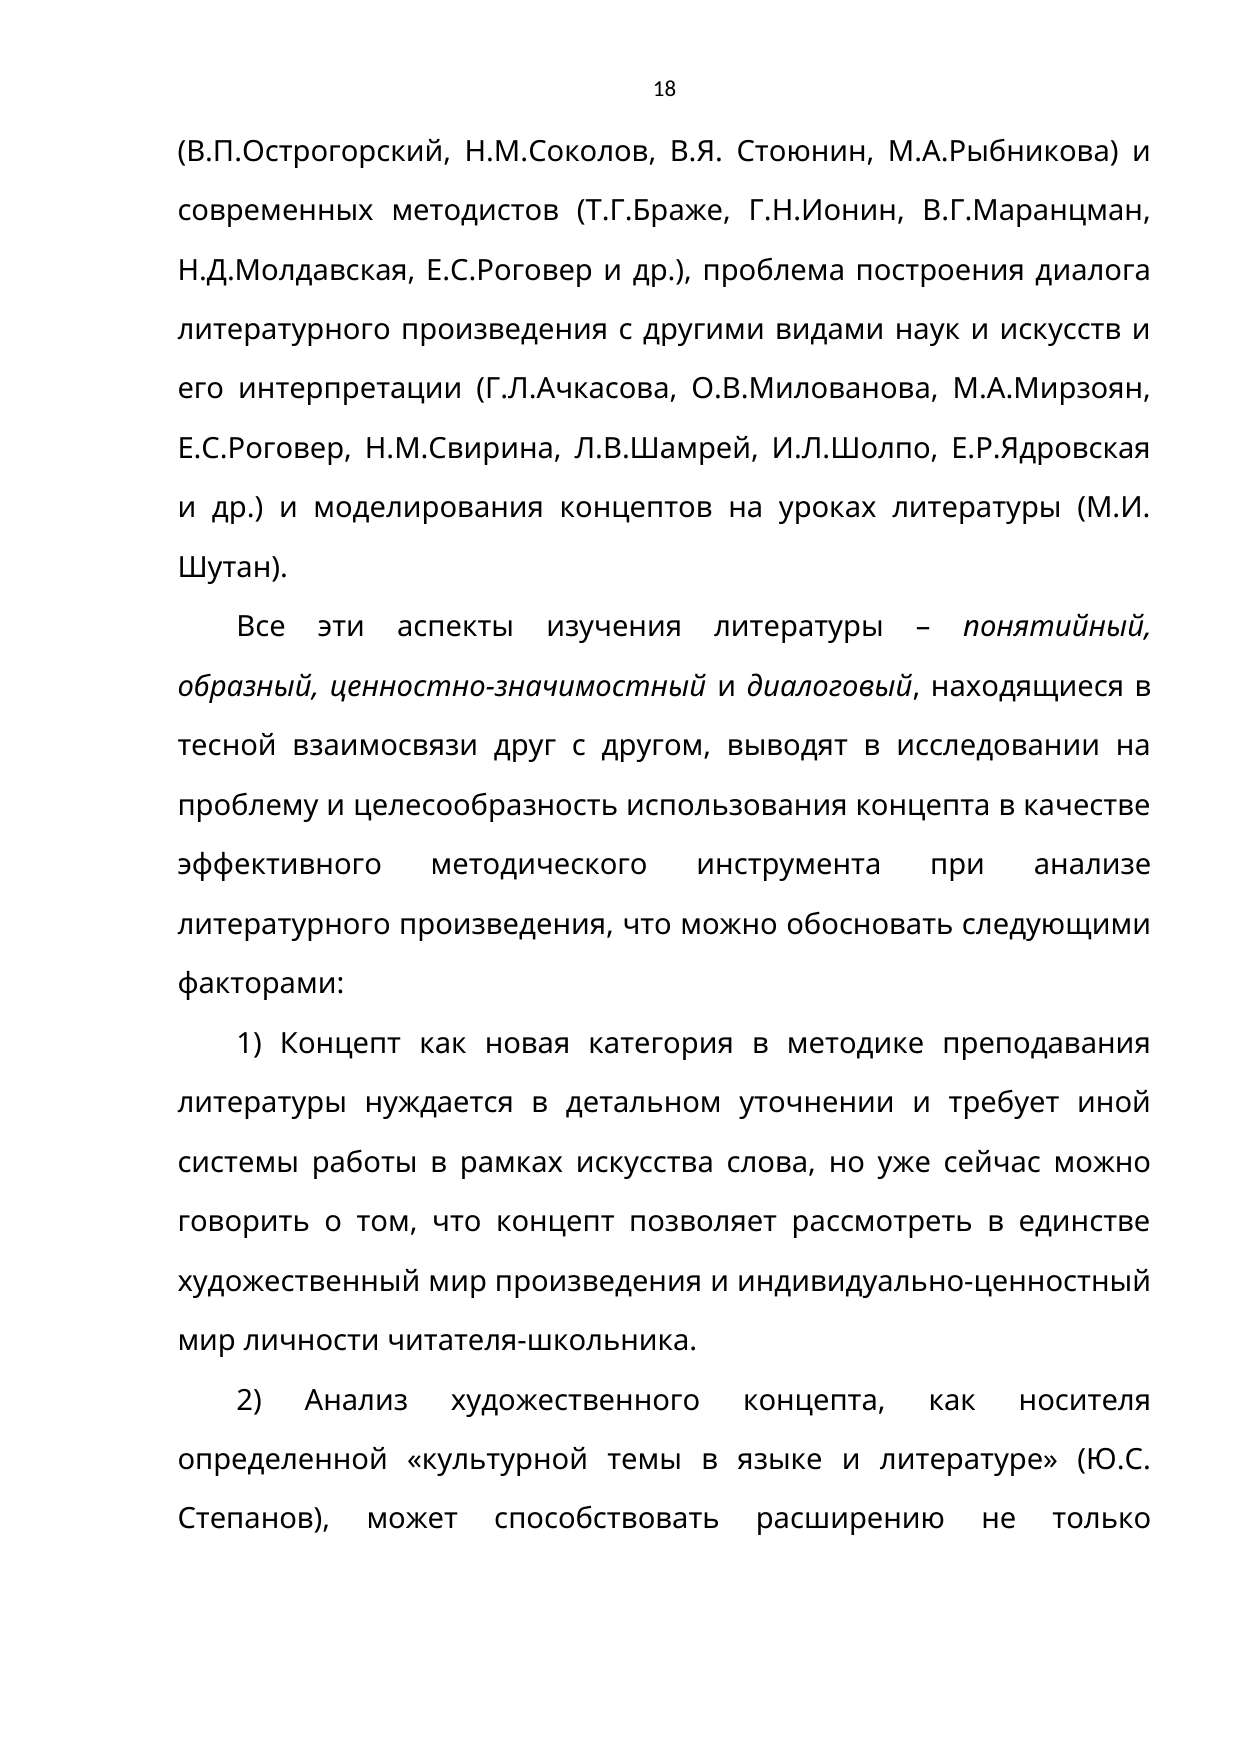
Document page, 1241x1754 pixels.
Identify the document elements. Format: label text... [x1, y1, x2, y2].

text Все эти аспекты изучения литературы – понятийный, образный, ценностно-значимостный и диалоговый, находящиеся в тесной взаимосвязи друг с другом, выводят в исследовании на проблему и целесообразность использования концепта в качестве эффективного методического инструмента при анализе литературного произведения, что можно обосновать следующими факторами: [177, 606, 1152, 1002]
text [177, 130, 1152, 586]
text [177, 1379, 1152, 1537]
text 1) Концепт как новая категория в методике преподавания литературы нуждается в детальном уточнении и требует иной системы работы в рамках искусства слова, но уже сейчас можно говорить о том, что концепт позволяет рассмотреть в единстве художественный мир произведения и индивидуально-ценностный мир личности читателя-школьника. [177, 1022, 1152, 1359]
